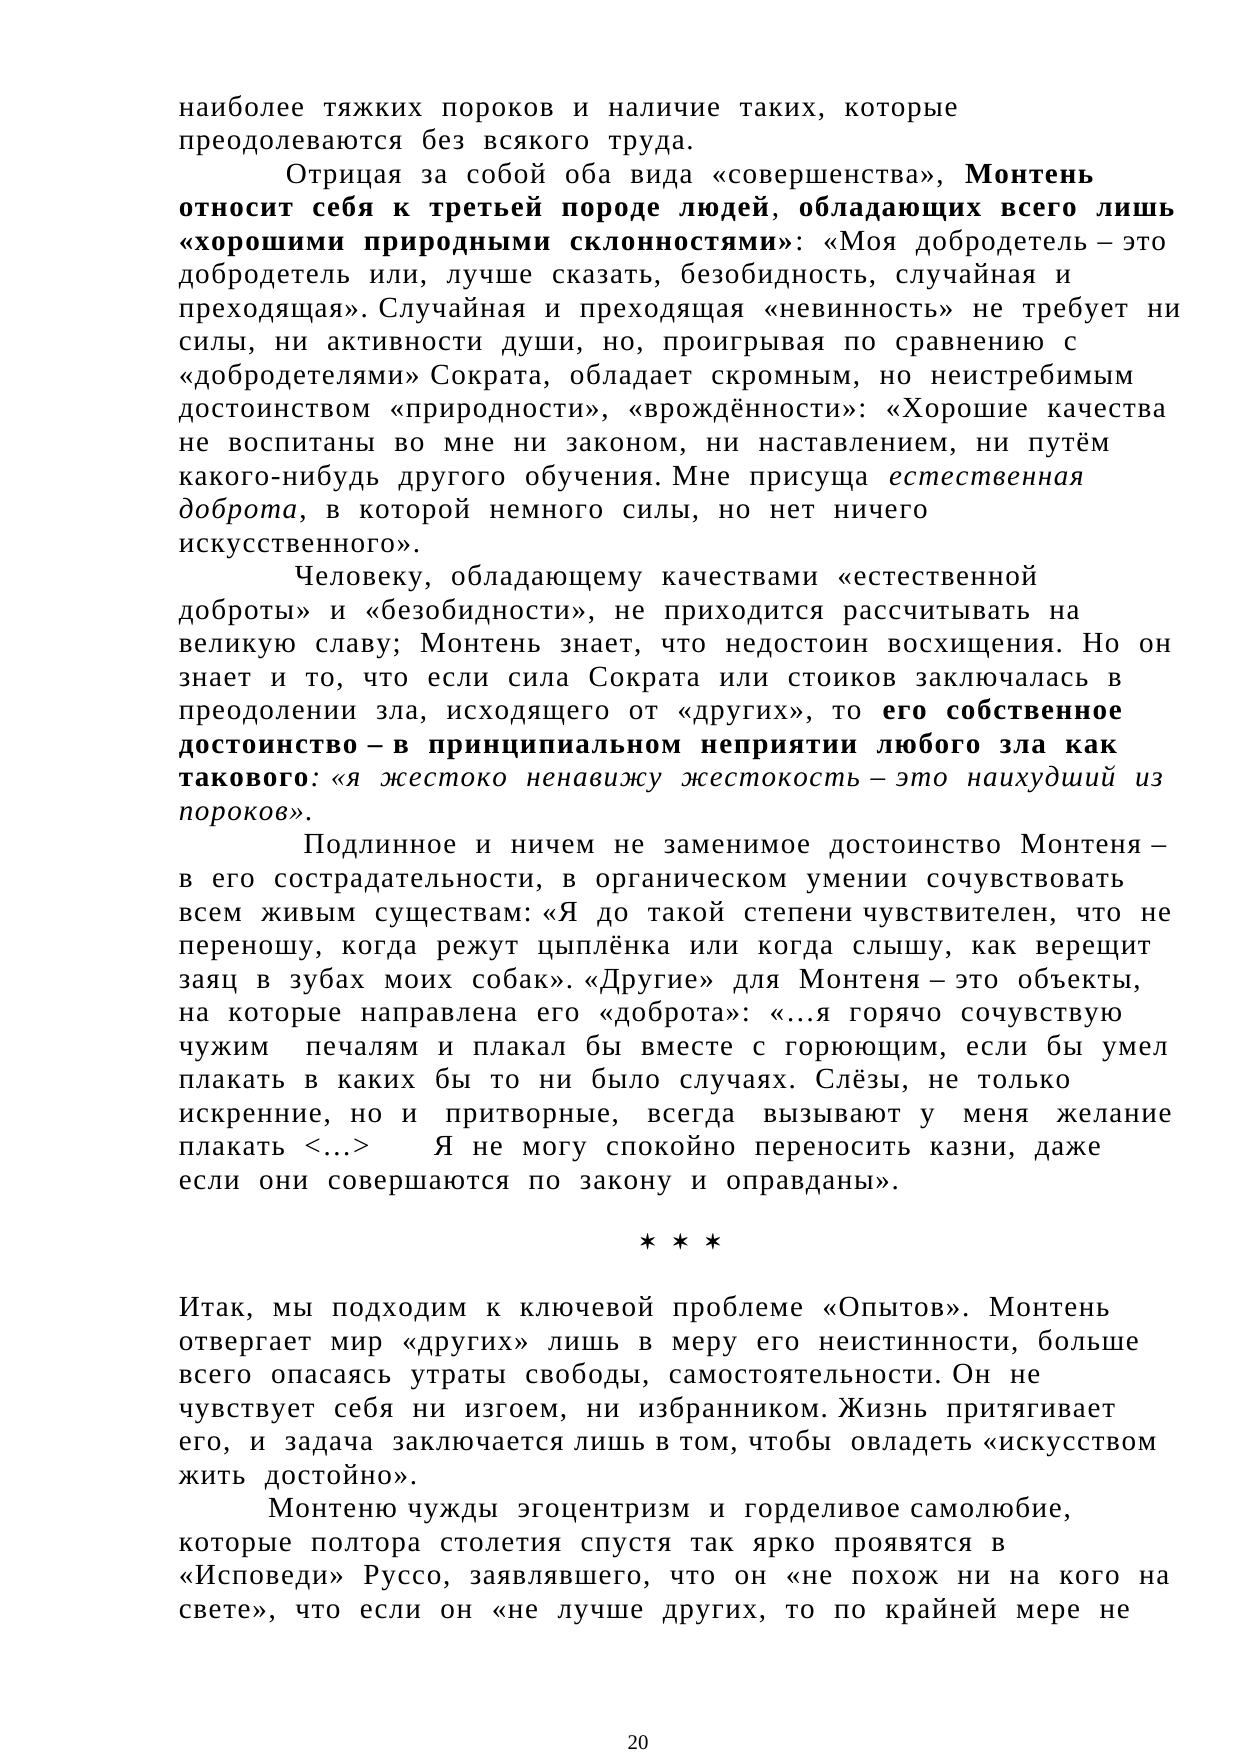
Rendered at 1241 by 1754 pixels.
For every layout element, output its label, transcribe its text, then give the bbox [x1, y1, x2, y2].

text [178, 1490, 1182, 1624]
text Итак, мы подходим к ключевой проблеме «Опытов». Монтень отвергает мир «других» лишь в меру его неистинности, больше всего опасаясь утраты свободы, самостоятельности. Он не чувствует себя ни изгоем, ни избранником. Жизнь притягивает его, и задача заключается лишь в том, чтобы овладеть «искусством жить достойно». [178, 1289, 1182, 1490]
text Человеку, обладающему качествами «естественной доброты» и «безобидности», не приходится рассчитывать на великую славу; Монтень знает, что недостоин восхищения. Но он знает и то, что если сила Сократа или стоиков заключалась в преодолении зла, исходящего от «других», то его собственное достоинство – в принципиальном неприятии любого зла как такового: «я жестоко ненавижу жестокость – это наихудший из пороков». [178, 558, 1182, 827]
text Подлинное и ничем не заменимое достоинство Монтеня – в его сострадательности, в органическом умении сочувствовать всем живым существам: «Я до такой степени чувствителен, что не переношу, когда режут цыплёнка или когда слышу, как верещит заяц в зубах моих собак». «Другие» для Монтеня – это объекты, на которые направлена его «доброта»: «…я горячо сочувствую чужим печалям и плакал бы вместе с горюющим, если бы умел плакать в каких бы то ни было случаях. Слёзы, не только искренние, но и притворные, всегда вызывают у меня желание плакать <…> Я не могу спокойно переносить казни, даже если они совершаются по закону и оправданы». [178, 827, 1182, 1196]
text Отрицая за собой оба вида «совершенства», Монтень относит себя к третьей породе людей, обладающих всего лишь «хорошими природными склонностями»: «Моя добродетель – это добродетель или, лучше сказать, безобидность, случайная и преходящая». Случайная и преходящая «невинность» не требует ни силы, ни активности души, но, проигрывая по сравнению с «добродетелями» Сократа, обладает скромным, но неистребимым достоинством «природности», «врождённости»: «Хорошие качества не воспитаны во мне ни законом, ни наставлением, ни путём какого-нибудь другого обучения. Мне присуща естественная доброта, в которой немного силы, но нет ничего искусственного». [178, 156, 1182, 558]
text  [178, 1229, 1182, 1256]
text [178, 89, 1182, 156]
